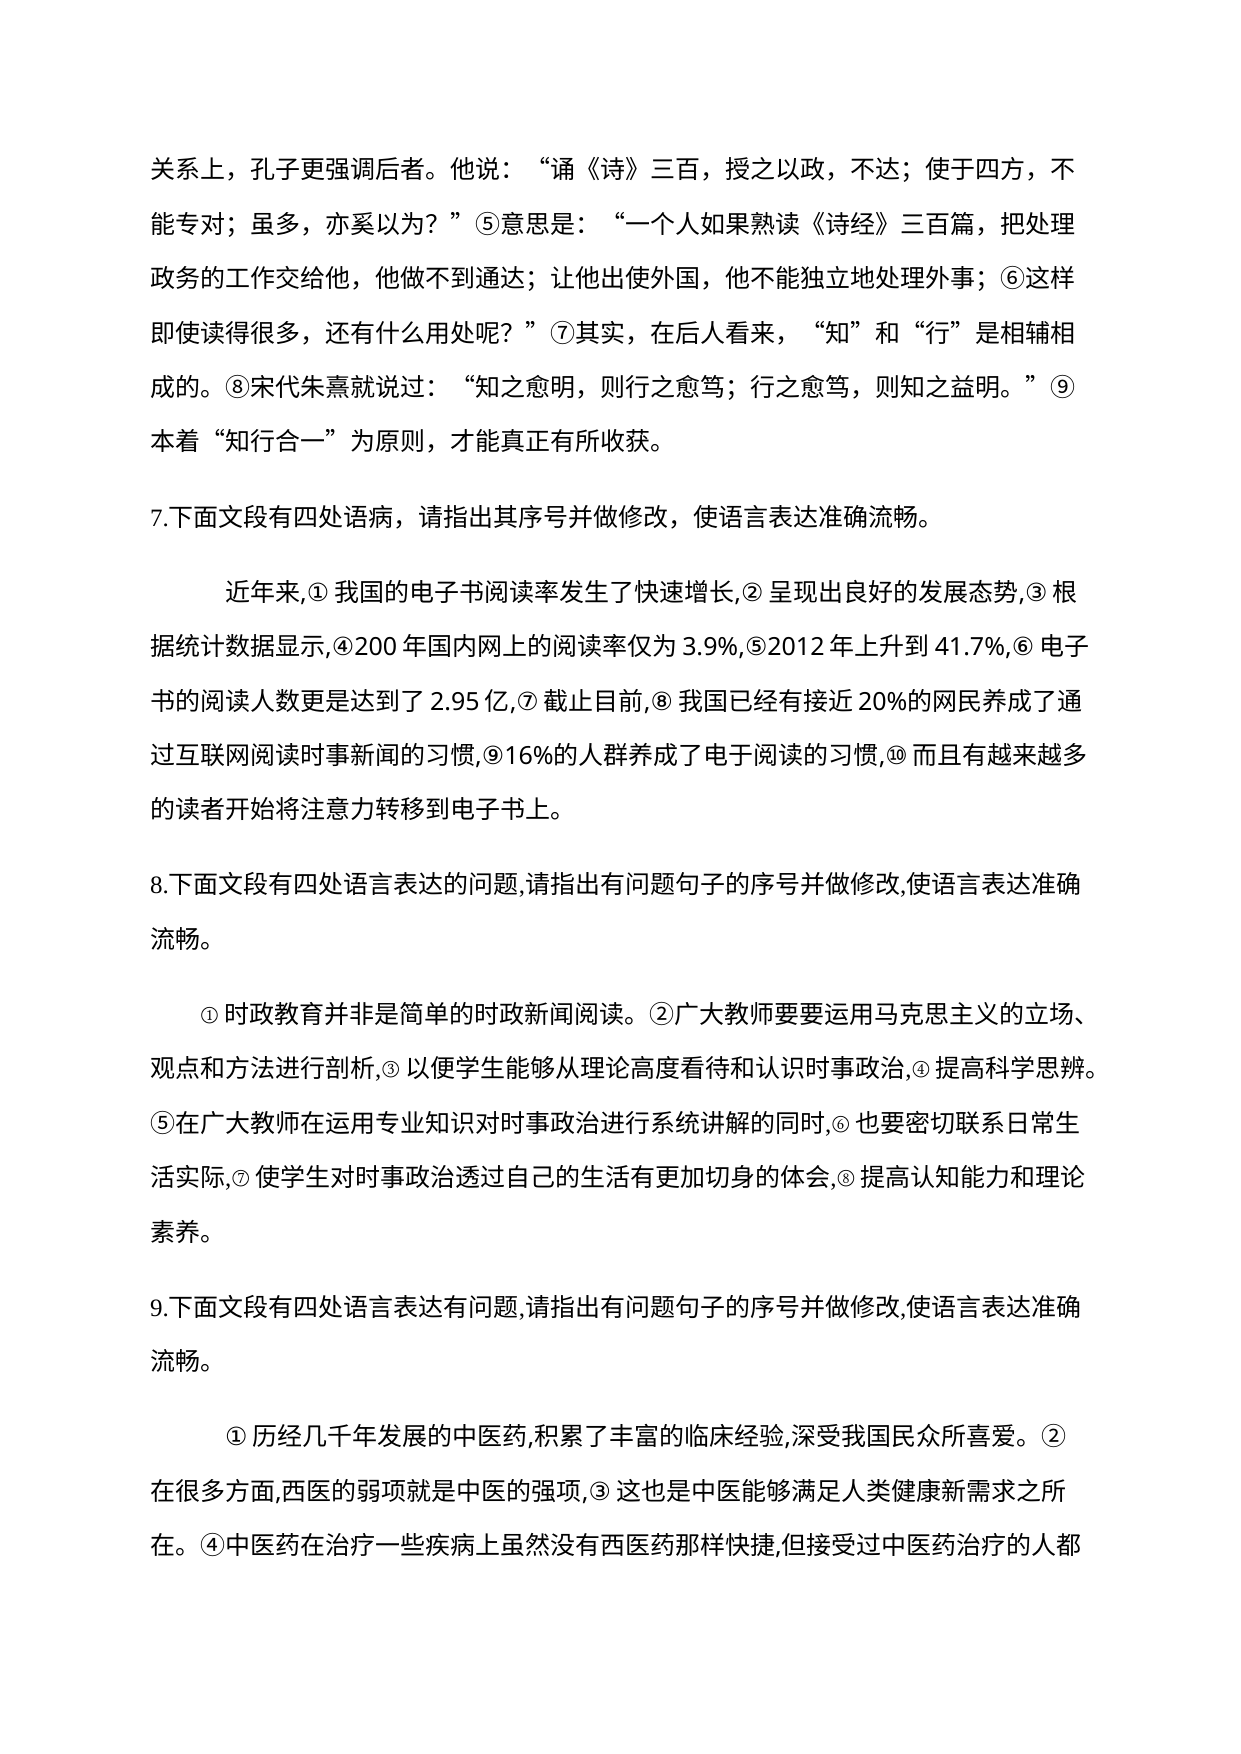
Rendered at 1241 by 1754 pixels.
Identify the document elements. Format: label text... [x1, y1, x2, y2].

text 7.下面文段有四处语病，请指出其序号并做修改，使语言表达准确流畅。 [150, 497, 1090, 533]
text ①时政教育并非是简单的时政新闻阅读。②广大教师要要运用马克思主义的立场、观点和方法进行剖析,③以便学生能够从理论高度看待和认识时事政治,④提高科学思辨。⑤在广大教师在运用专业知识对时事政治进行系统讲解的同时,⑥也要密切联系日常生活实际,⑦使学生对时事政治透过自己的生活有更加切身的体会,⑧提高认知能力和理论素养。 [150, 994, 1090, 1248]
text 近年来,①我国的电子书阅读率发生了快速增长,②呈现出良好的发展态势,③根据统计数据显示,④200年国内网上的阅读率仅为3.9%,⑤2012年上升到41.7%,⑥电子书的阅读人数更是达到了2.95亿,⑦截止目前,⑧我国已经有接近20%的网民养成了通过互联网阅读时事新闻的习惯,⑨16%的人群养成了电于阅读的习惯,⑩而且有越来越多的读者开始将注意力转移到电子书上。 [150, 572, 1090, 826]
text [150, 1417, 1090, 1562]
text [150, 150, 1090, 458]
text 9.下面文段有四处语言表达有问题,请指出有问题句子的序号并做修改,使语言表达准确流畅。 [150, 1287, 1090, 1378]
text 8.下面文段有四处语言表达的问题,请指出有问题句子的序号并做修改,使语言表达准确流畅。 [150, 865, 1090, 956]
